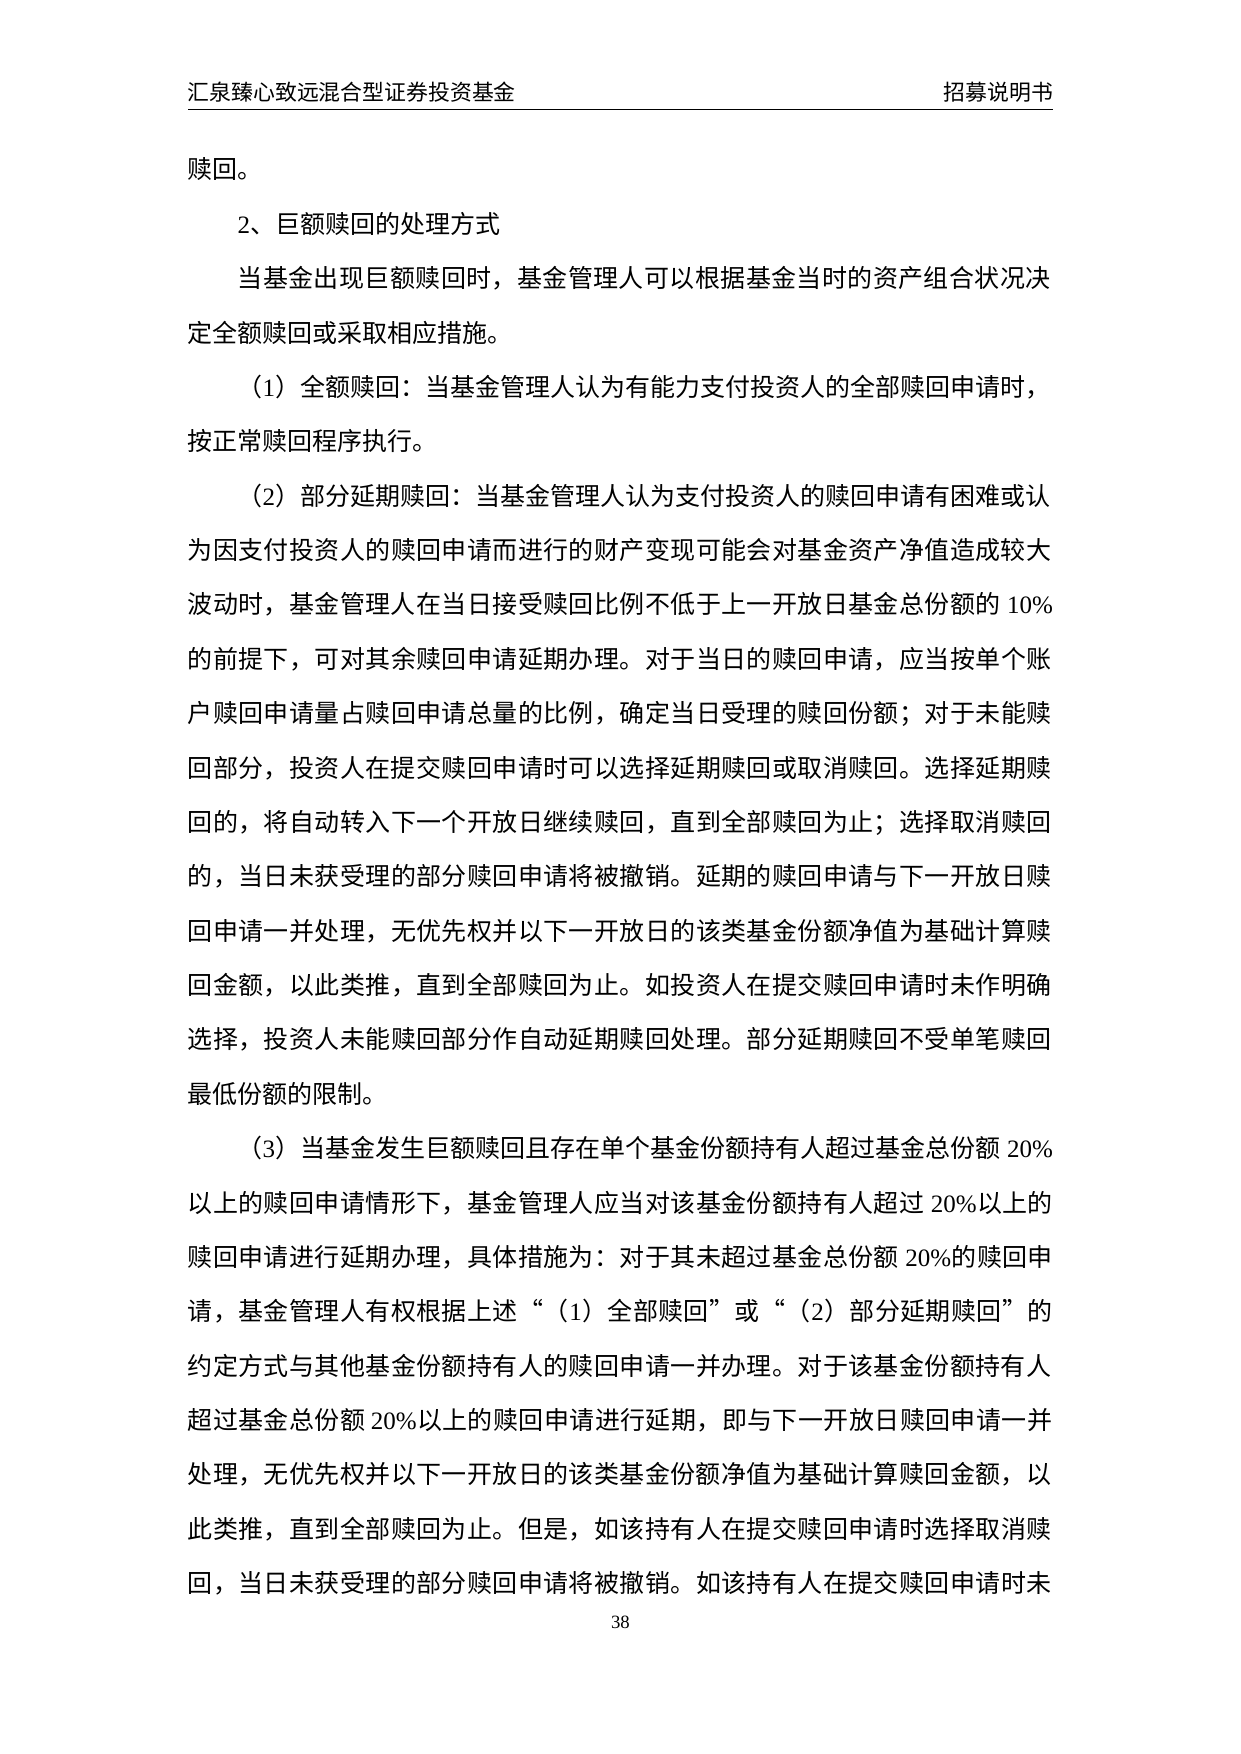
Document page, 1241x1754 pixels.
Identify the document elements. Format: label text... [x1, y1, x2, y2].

text （1）全额赎回：当基金管理人认为有能力支付投资人的全部赎回申请时，按正常赎回程序执行。 [187, 367, 1053, 458]
text 当基金出现巨额赎回时，基金管理人可以根据基金当时的资产组合状况决定全额赎回或采取相应措施。 [187, 259, 1053, 349]
text 2、巨额赎回的处理方式 [187, 204, 1053, 241]
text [187, 1129, 1053, 1600]
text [187, 150, 1053, 186]
text （2）部分延期赎回：当基金管理人认为支付投资人的赎回申请有困难或认为因支付投资人的赎回申请而进行的财产变现可能会对基金资产净值造成较大波动时，基金管理人在当日接受赎回比例不低于上一开放日基金总份额的10%的前提下，可对其余赎回申请延期办理。对于当日的赎回申请，应当按单个账户赎回申请量占赎回申请总量的比例，确定当日受理的赎回份额；对于未能赎回部分，投资人在提交赎回申请时可以选择延期赎回或取消赎回。选择延期赎回的，将自动转入下一个开放日继续赎回，直到全部赎回为止；选择取消赎回的，当日未获受理的部分赎回申请将被撤销。延期的赎回申请与下一开放日赎回申请一并处理，无优先权并以下一开放日的该类基金份额净值为基础计算赎回金额，以此类推，直到全部赎回为止。如投资人在提交赎回申请时未作明确选择，投资人未能赎回部分作自动延期赎回处理。部分延期赎回不受单笔赎回最低份额的限制。 [187, 476, 1053, 1111]
